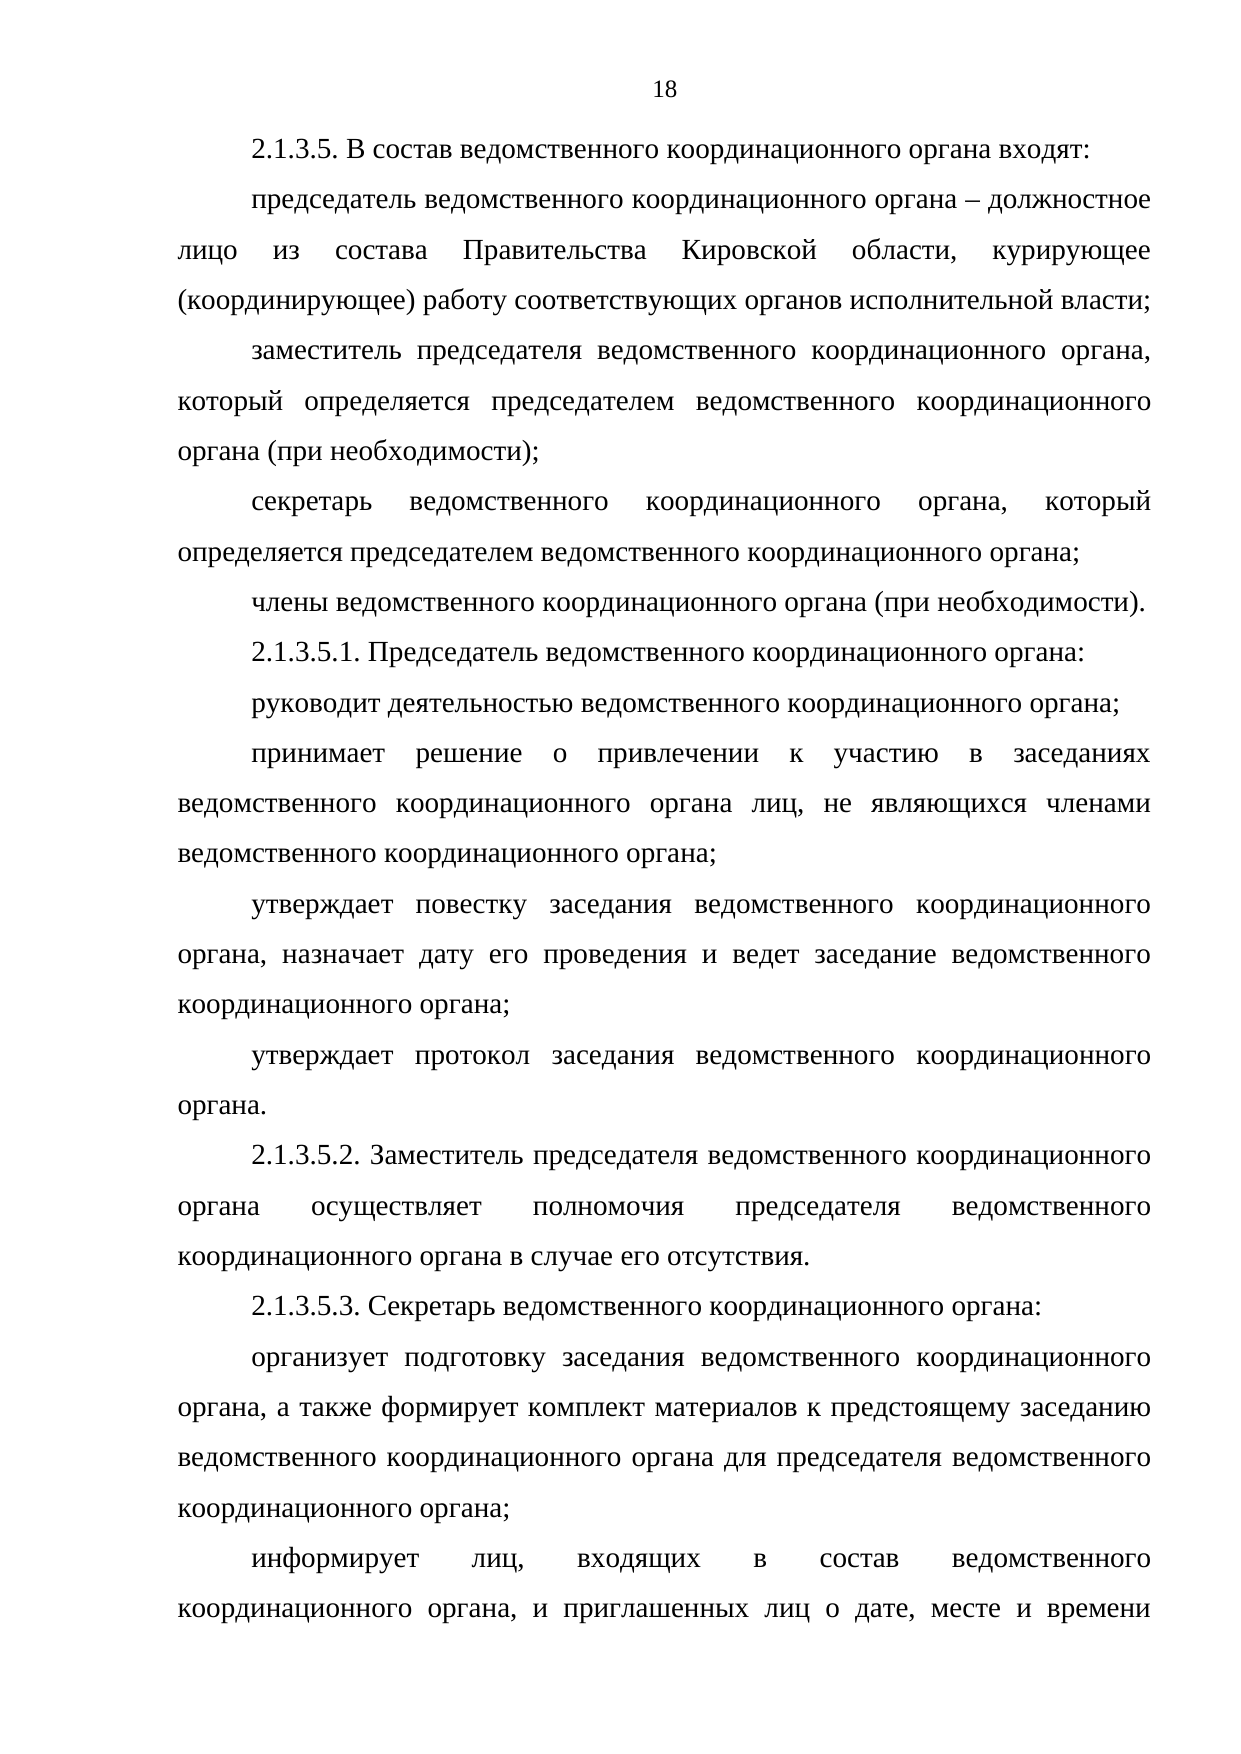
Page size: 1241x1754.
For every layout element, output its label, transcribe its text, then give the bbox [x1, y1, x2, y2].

text заместитель председателя ведомственного координационного органа, который определяется председателем ведомственного координационного органа (при необходимости); [177, 332, 1152, 467]
text члены ведомственного координационного органа (при необходимости). [177, 584, 1152, 618]
text утверждает протокол заседания ведомственного координационного органа. [177, 1037, 1152, 1121]
text 2.1.3.5. В состав ведомственного координационного органа входят: [177, 131, 1152, 165]
text секретарь ведомственного координационного органа, который определяется председателем ведомственного координационного органа; [177, 483, 1152, 567]
text 2.1.3.5.2. Заместитель председателя ведомственного координационного органа осуществляет полномочия председателя ведомственного координационного органа в случае его отсутствия. [177, 1137, 1152, 1272]
text 2.1.3.5.1. Председатель ведомственного координационного органа: [177, 634, 1152, 668]
text 2.1.3.5.3. Секретарь ведомственного координационного органа: [177, 1288, 1152, 1322]
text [177, 1540, 1152, 1624]
text руководит деятельностью ведомственного координационного органа; [177, 685, 1152, 718]
text принимает решение о привлечении к участию в заседаниях ведомственного координационного органа лиц, не являющихся членами ведомственного координационного органа; [177, 735, 1152, 869]
text организует подготовку заседания ведомственного координационного органа, а также формирует комплект материалов к предстоящему заседанию ведомственного координационного органа для председателя ведомственного координационного органа; [177, 1339, 1152, 1523]
text утверждает повестку заседания ведомственного координационного органа, назначает дату его проведения и ведет заседание ведомственного координационного органа; [177, 886, 1152, 1020]
text председатель ведомственного координационного органа – должностное лицо из состава Правительства Кировской области, курирующее (координирующее) работу соответствующих органов исполнительной власти; [177, 182, 1152, 316]
